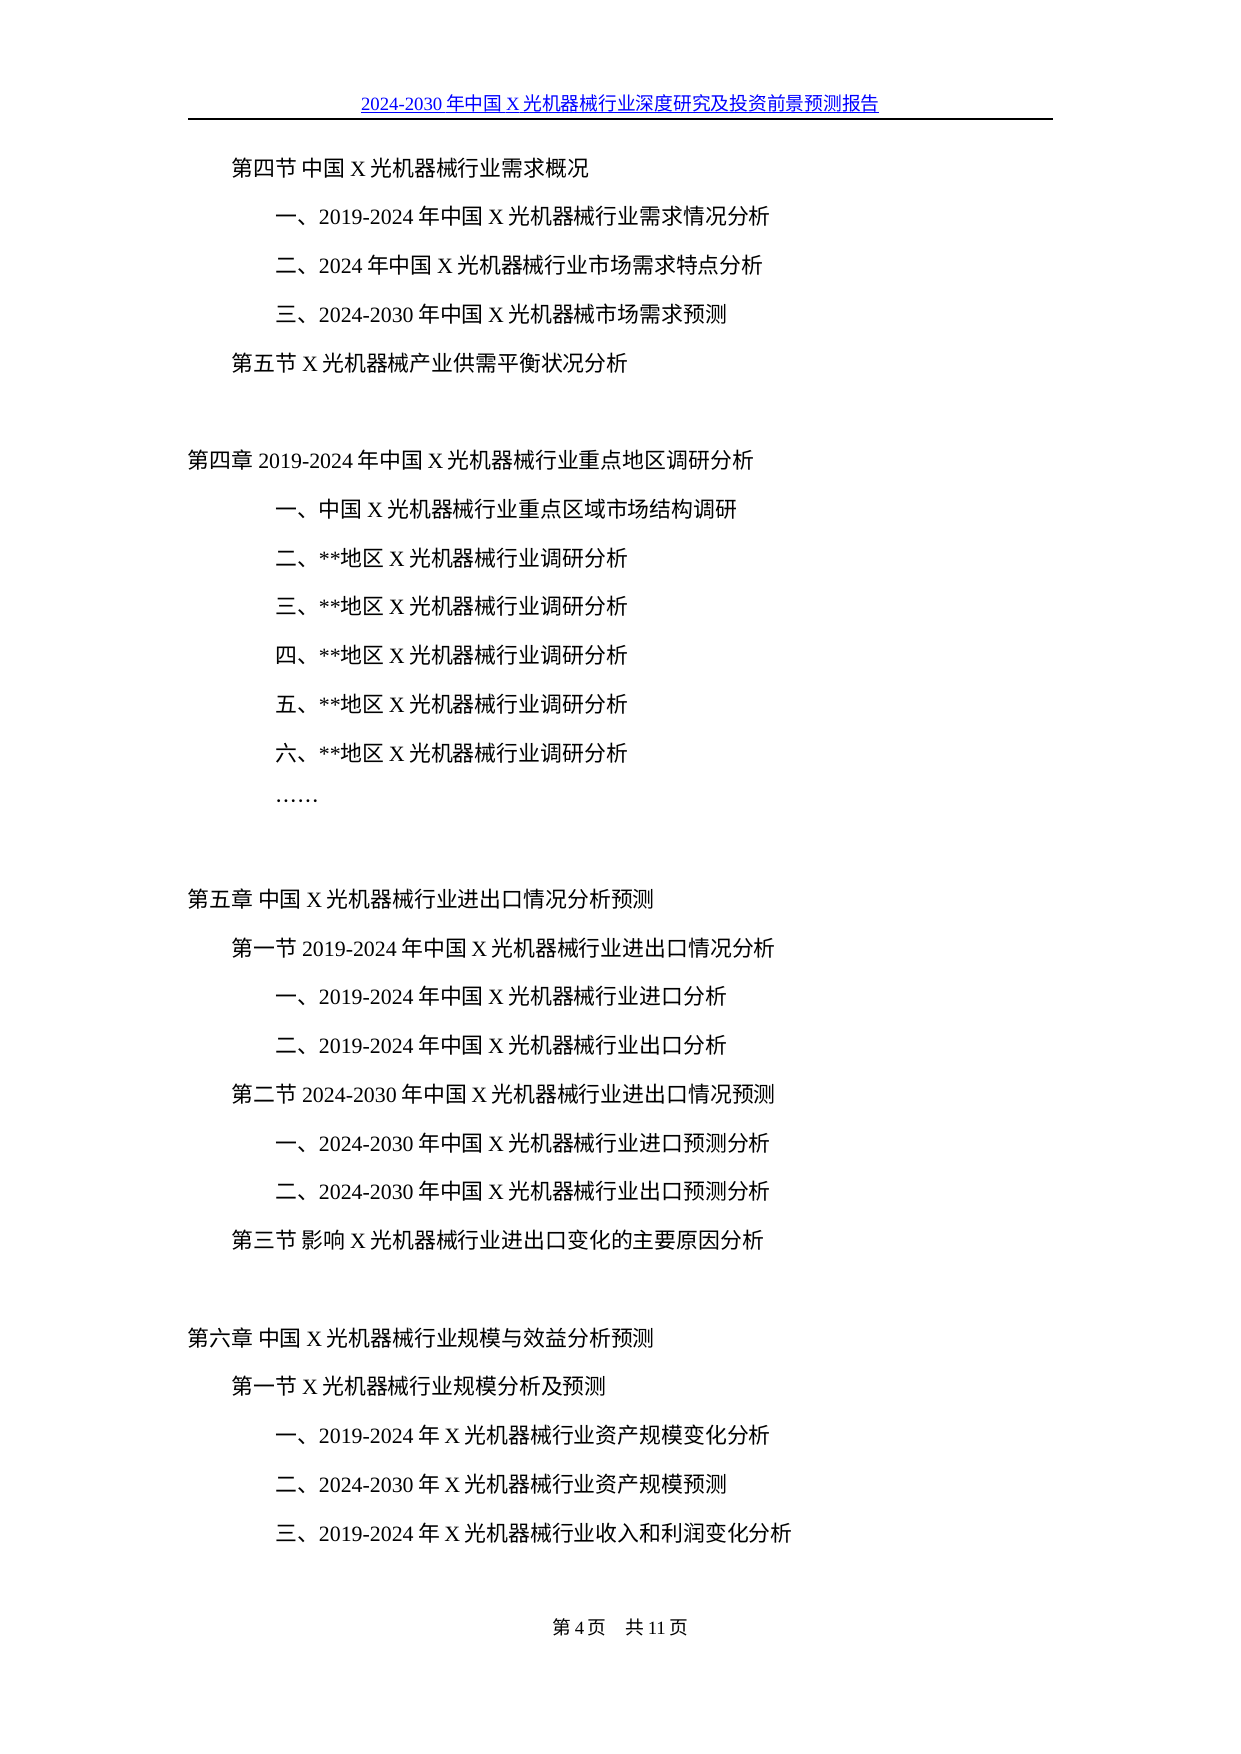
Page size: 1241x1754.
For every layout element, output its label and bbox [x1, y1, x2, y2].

text [187, 150, 1053, 1548]
